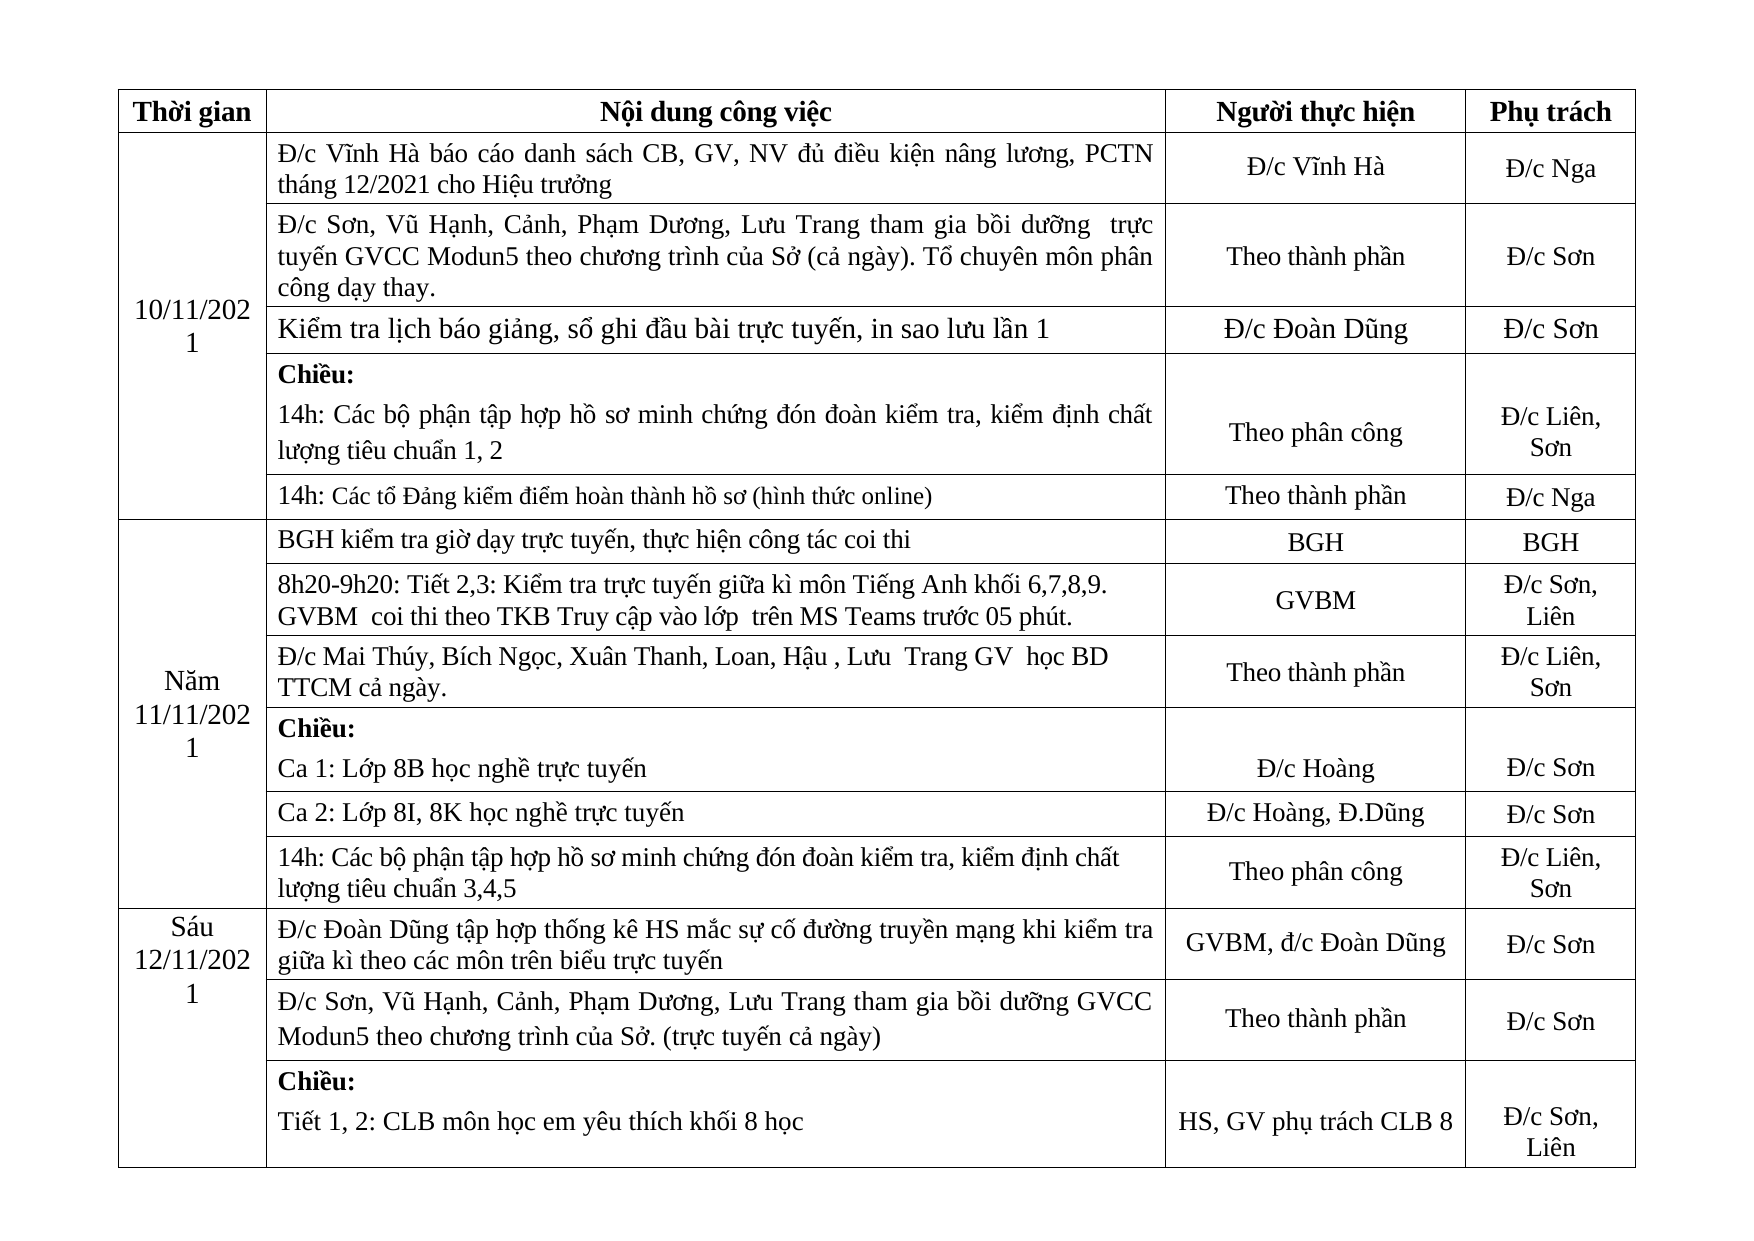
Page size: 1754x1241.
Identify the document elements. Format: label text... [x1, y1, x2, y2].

table_cell BGH [1166, 520, 1465, 563]
table_cell Sáu 12/11/2021 [119, 909, 266, 1167]
table_cell Đ/c Sơn [1466, 708, 1635, 791]
table_cell GVBM, đ/c Đoàn Dũng [1166, 909, 1465, 979]
table_header Thời gian [119, 90, 266, 132]
table_cell BGH [1466, 520, 1635, 563]
table_cell Đ/c Liên, Sơn [1466, 354, 1635, 474]
table_cell Theo phân công [1166, 837, 1465, 908]
table_cell Năm 11/11/2021 [119, 520, 266, 908]
table_cell Theo phân công [1166, 354, 1465, 474]
table_cell Theo thành phần [1166, 636, 1465, 707]
table_cell Đ/c Nga [1466, 475, 1635, 518]
table_cell 14h: Các tổ Đảng kiểm điểm hoàn thành hồ sơ (hình thức online) [267, 475, 1165, 518]
table_cell Theo thành phần [1166, 980, 1465, 1060]
table_cell 14h: Các bộ phận tập hợp hồ sơ minh chứng đón đoàn kiểm tra, kiểm định chất lượng tiêu chuẩn 3,4,5 [267, 837, 1165, 908]
table_cell BGH kiểm tra giờ dạy trực tuyến, thực hiện công tác coi thi [267, 520, 1165, 563]
table_cell Đ/c Hoàng, Đ.Dũng [1166, 792, 1465, 836]
table_cell Chiều: Tiết 1, 2: CLB môn học em yêu thích khối 8 học [267, 1061, 1165, 1167]
table_cell Đ/c Liên, Sơn [1466, 837, 1635, 908]
table_cell Đ/c Vĩnh Hà báo cáo danh sách CB, GV, NV đủ điều kiện nâng lương, PCTN tháng 12/2021 cho Hiệu trưởng [267, 133, 1165, 203]
table_cell Đ/c Sơn, Vũ Hạnh, Cảnh, Phạm Dương, Lưu Trang tham gia bồi dưỡng GVCC Modun5 theo chương trình của Sở. (trực tuyến cả ngày) [267, 980, 1165, 1060]
table_cell Đ/c Đoàn Dũng [1166, 307, 1465, 353]
table_cell Đ/c Mai Thúy, Bích Ngọc, Xuân Thanh, Loan, Hậu , Lưu Trang GV học BD TTCM cả ngày. [267, 636, 1165, 707]
table_cell Chiều: Ca 1: Lớp 8B học nghề trực tuyến [267, 708, 1165, 791]
table_cell Đ/c Sơn [1466, 204, 1635, 306]
table_cell 8h20-9h20: Tiết 2,3: Kiểm tra trực tuyến giữa kì môn Tiếng Anh khối 6,7,8,9. GVBM coi thi theo TKB Truy cập vào lớp trên MS Teams trước 05 phút. [267, 564, 1165, 635]
table_cell Đ/c Sơn, Liên [1466, 564, 1635, 635]
table_cell Đ/c Nga [1466, 133, 1635, 203]
table_cell Theo thành phần [1166, 204, 1465, 306]
table_cell HS, GV phụ trách CLB 8 [1166, 1061, 1465, 1167]
table_cell Đ/c Sơn [1466, 307, 1635, 353]
table_cell Kiểm tra lịch báo giảng, sổ ghi đầu bài trực tuyến, in sao lưu lần 1 [267, 307, 1165, 353]
table_cell Đ/c Hoàng [1166, 708, 1465, 791]
table_header Người thực hiện [1166, 90, 1465, 132]
table_cell Theo thành phần [1166, 475, 1465, 518]
table_cell Đ/c Sơn [1466, 792, 1635, 836]
table_cell Đ/c Sơn [1466, 980, 1635, 1060]
table_cell Đ/c Sơn [1466, 909, 1635, 979]
table_header Nội dung công việc [267, 90, 1165, 132]
table_cell Chiều: 14h: Các bộ phận tập hợp hồ sơ minh chứng đón đoàn kiểm tra, kiểm định chất lượng tiêu chuẩn 1, 2 [267, 354, 1165, 474]
table_header Phụ trách [1466, 90, 1635, 132]
table_cell Đ/c Liên, Sơn [1466, 636, 1635, 707]
table_cell Tư 10/11/2021 [119, 133, 266, 518]
table_cell GVBM [1166, 564, 1465, 635]
table_cell Đ/c Sơn, Liên [1466, 1061, 1635, 1167]
table_cell Ca 2: Lớp 8I, 8K học nghề trực tuyến [267, 792, 1165, 836]
table_cell Đ/c Vĩnh Hà [1166, 133, 1465, 203]
table_cell Đ/c Đoàn Dũng tập hợp thống kê HS mắc sự cố đường truyền mạng khi kiểm tra giữa kì theo các môn trên biểu trực tuyến [267, 909, 1165, 979]
